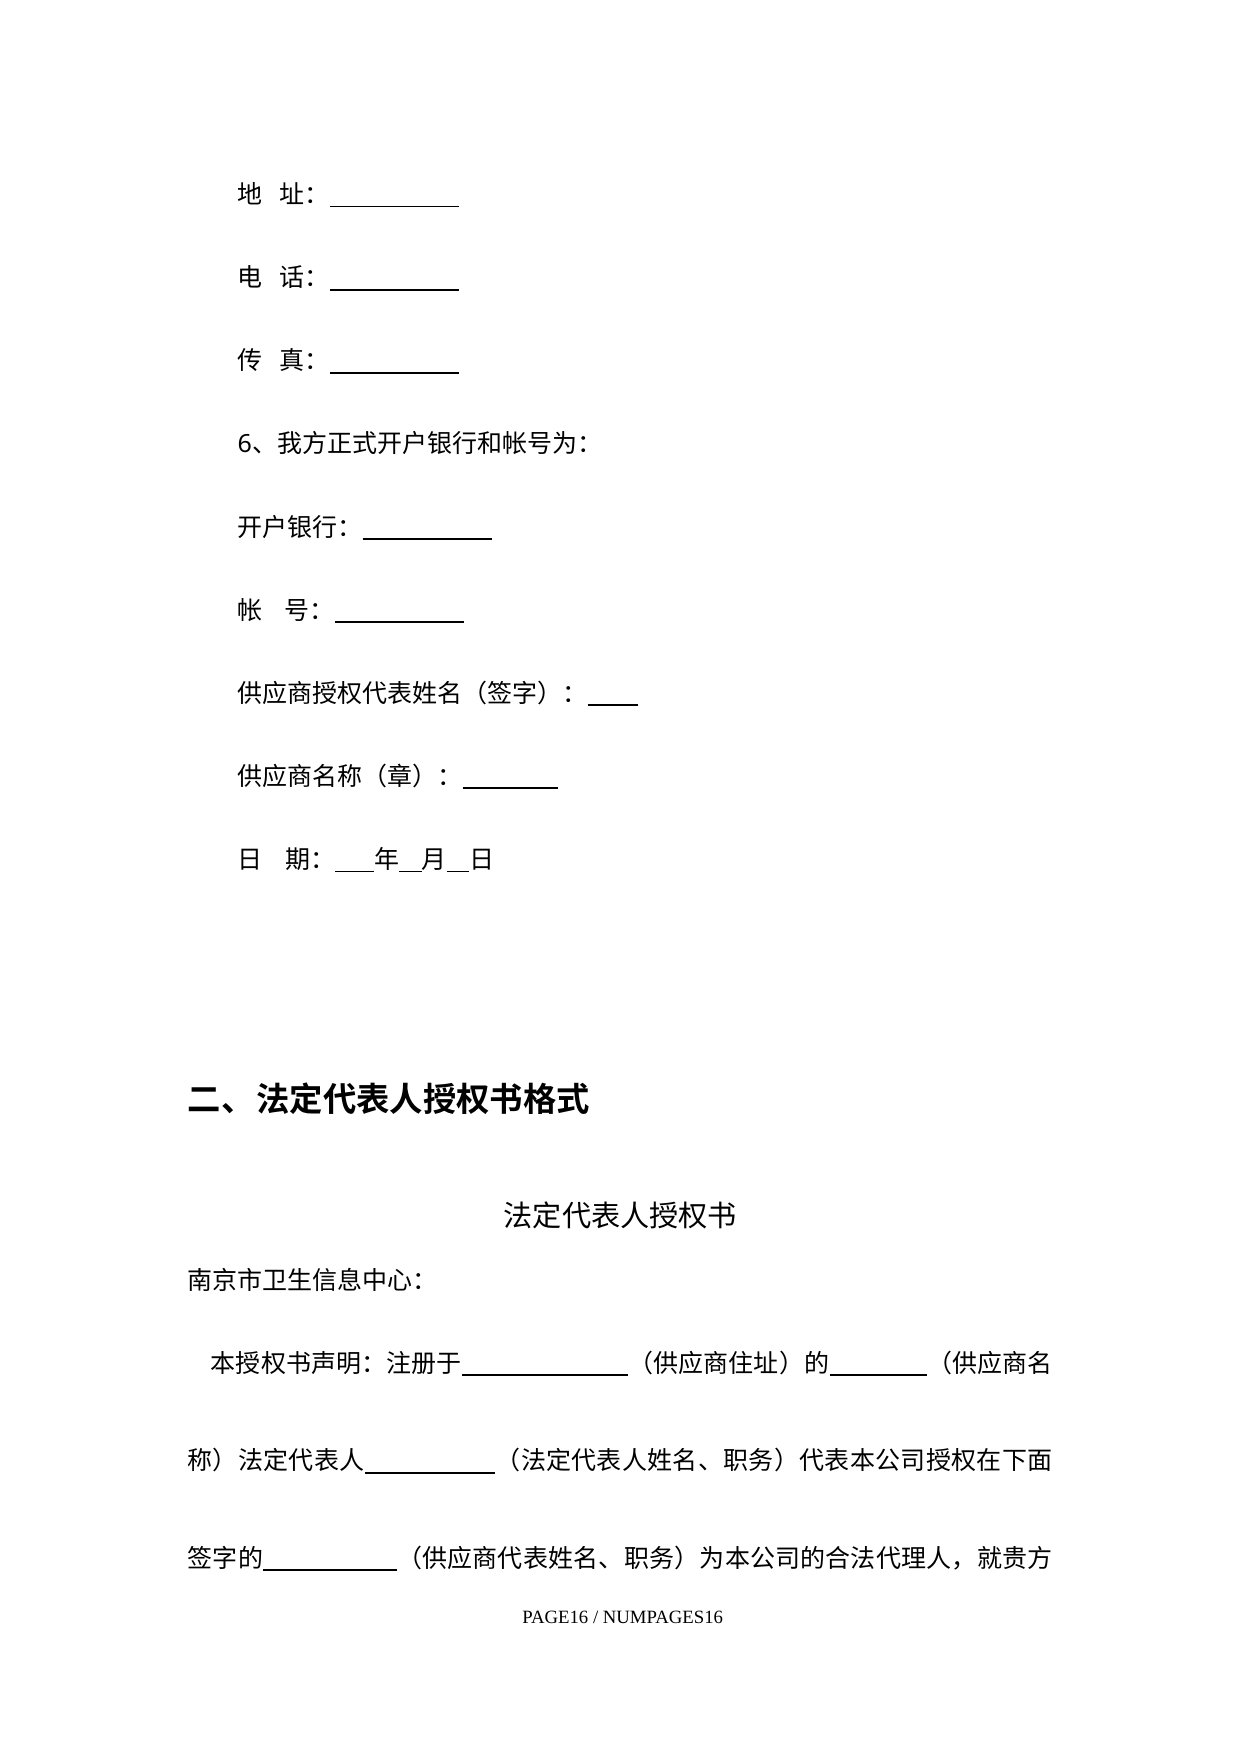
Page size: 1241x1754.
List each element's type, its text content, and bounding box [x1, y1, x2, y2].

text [187, 1329, 1053, 1589]
text 地 址： [187, 160, 1053, 225]
text 供应商名称（章）： [187, 742, 1053, 807]
text 法定代表人授权书 [187, 1181, 1053, 1246]
text 开户银行： [187, 493, 1053, 558]
text 供应商授权代表姓名（签字）： [187, 659, 1053, 724]
subtitle 法定代表人授权书格式 [187, 1065, 1053, 1130]
text 传 真： [187, 326, 1053, 391]
text 南京市卫生信息中心： [187, 1246, 1053, 1311]
text 电 话： [187, 243, 1053, 308]
text 6、我方正式开户银行和帐号为： [187, 409, 1053, 474]
text 日 期： 年 月 日 [187, 825, 1053, 890]
text 帐 号： [187, 576, 1053, 641]
